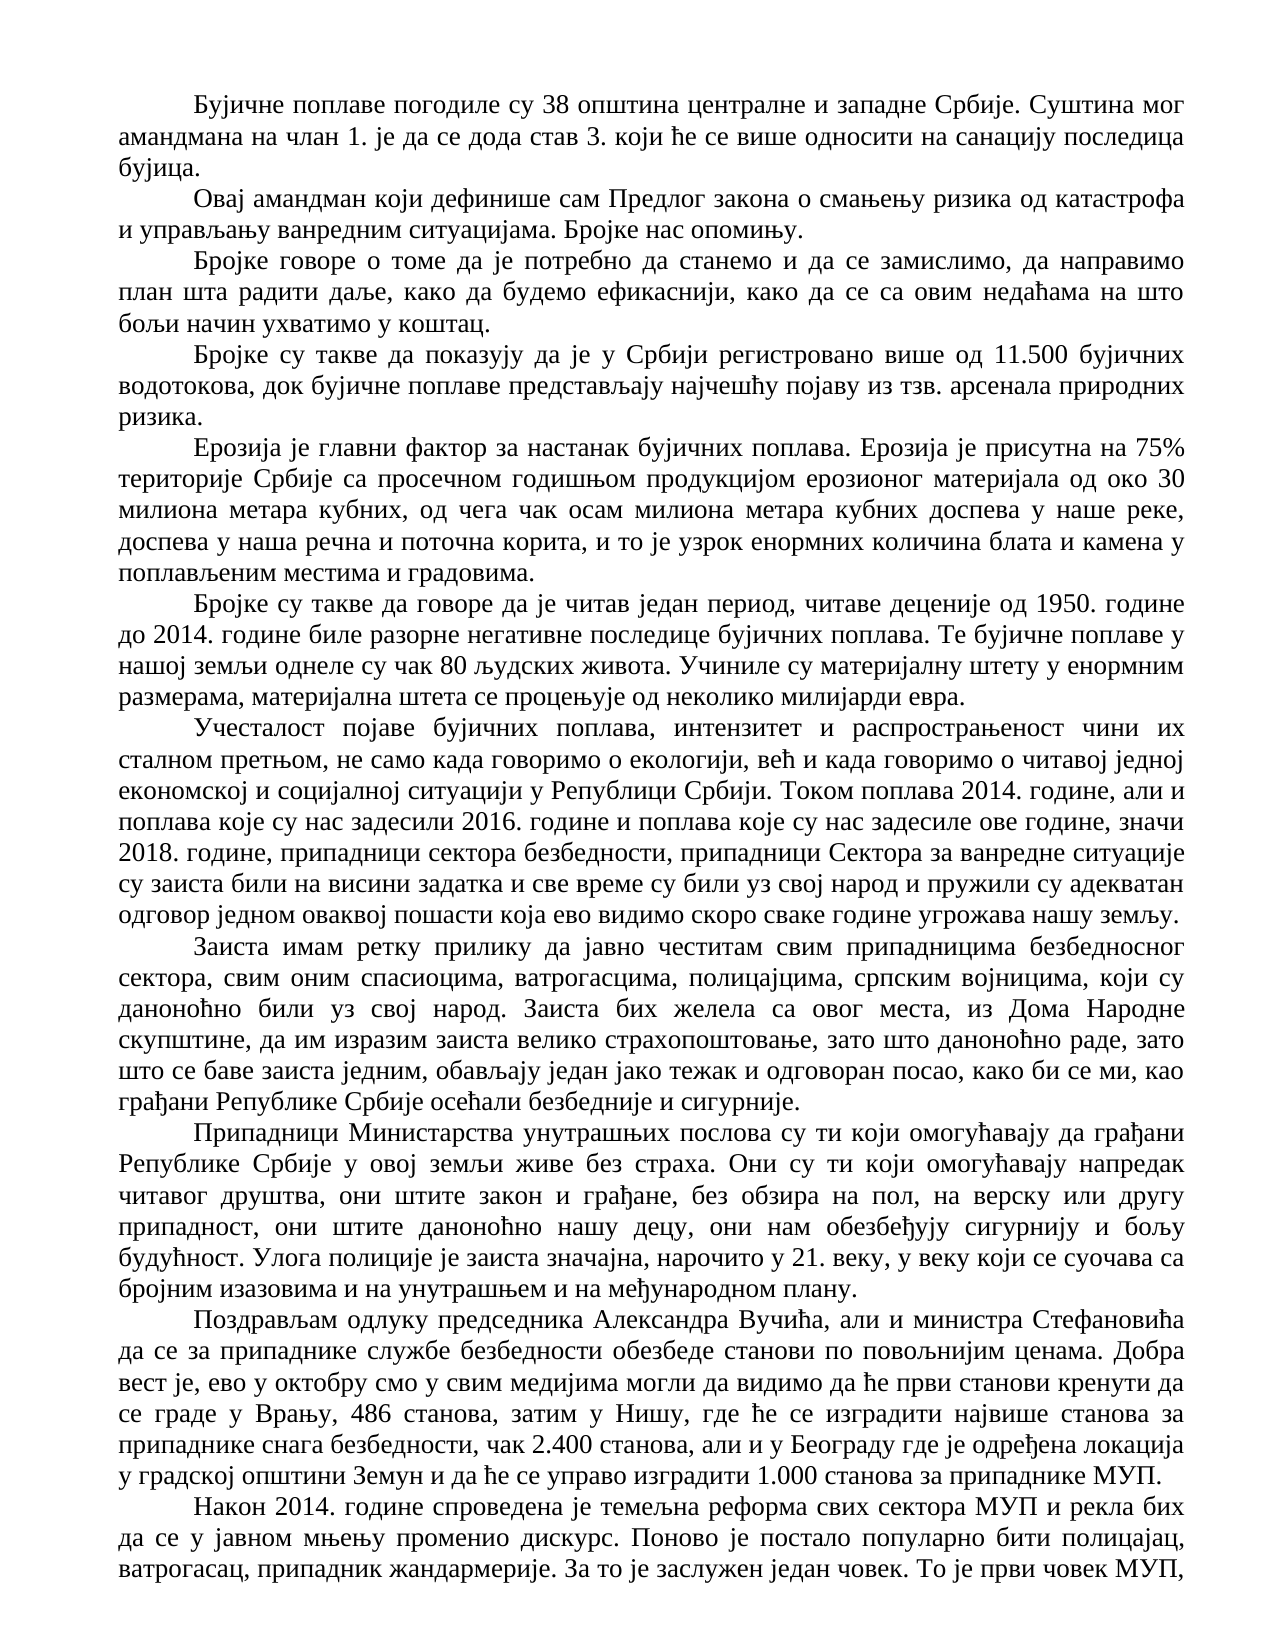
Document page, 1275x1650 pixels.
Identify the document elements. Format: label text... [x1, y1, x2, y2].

text Бројке су такве да показују да је у Србији регистровано више од 11.500 бујичних водотокова, док бујичне поплаве представљају најчешћу појаву из тзв. арсенала природних ризика. [118, 338, 1186, 431]
text Ерозија је главни фактор за настанак бујичних поплава. Ерозија је присутна на 75% територије Србије са просечном годишњом продукцијом ерозионог материјала од око 30 милиона метара кубних, од чега чак осам милиона метара кубних доспева у наше реке, доспева у наша речна и поточна корита, и то је узрок енормних количина блата и камена у поплављеним местима и градовима. [118, 431, 1186, 587]
text Поздрављам одлуку председника Александра Вучића, али и министра Стефановића да се за припаднике службе безбедности обезбеде станови по повољнијим ценама. Добра вест је, ево у октобру смо у свим медијима могли да видимо да ће први станови кренути да се граде у Врању, 486 станова, затим у Нишу, где ће се изградити највише станова за припаднике снага безбедности, чак 2.400 станова, али и у Београду где је одређена локација у градској општини Земун и да ће се управо изградити 1.000 станова за припаднике МУП. [118, 1303, 1186, 1490]
text Бујичне поплаве погодиле су 38 општина централне и западне Србије. Суштина мог амандмана на члан 1. је да се дода став 3. који ће се више односити на санацију последица бујица. [118, 89, 1186, 182]
text Припадници Министарства унутрашњих послова су ти који омогућавају да грађани Републике Србије у овој земљи живе без страха. Они су ти који омогућавају напредак читавог друштва, они штите закон и грађане, без обзира на пол, на верску или другу припадност, они штите даноноћно нашу децу, они нам обезбеђују сигурнију и бољу будућност. Улога полиције је заиста значајна, нарочито у 21. веку, у веку који се суочава са бројним изазовима и на унутрашњем и на међународном плану. [118, 1116, 1186, 1303]
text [118, 1490, 1186, 1584]
text Бројке говоре о томе да је потребно да станемо и да се замислимо, да направимо план шта радити даље, како да будемо ефикаснији, како да се са овим недаћама на што бољи начин ухватимо у коштац. [118, 244, 1186, 338]
text Овај амандман који дефинише сам Предлог закона о смањењу ризика од катастрофа и управљању ванредним ситуацијама. Бројке нас опомињу. [118, 182, 1186, 244]
text Заиста имам ретку прилику да јавно честитам свим припадницима безбедносног сектора, свим оним спасиоцима, ватрогасцима, полицајцима, српским војницима, који су даноноћно били уз свој народ. Заиста бих желела са овог места, из Дома Народне скупштине, да им изразим заиста велико страхопоштовање, зато што даноноћно раде, зато што се баве заиста једним, обављају један јако тежак и одговоран посао, како би се ми, као грађани Републике Србије осећали безбедније и сигурније. [118, 929, 1186, 1116]
text Бројке су такве да говоре да је читав један период, читаве деценије од 1950. године до 2014. године биле разорне негативне последице бујичних поплава. Те бујичне поплаве у нашој земљи однеле су чак 80 људских живота. Учиниле су материјалну штету у енормним размерама, материјална штета се процењује од неколико милијарди евра. [118, 587, 1186, 712]
text Учесталост појаве бујичних поплава, интензитет и распрострањеност чини их сталном претњом, не само када говоримо о екологији, већ и када говоримо о читавој једној економској и социјалној ситуацији у Републици Србији. Током поплава 2014. године, али и поплава које су нас задесили 2016. године и поплава које су нас задесиле ове године, значи 2018. године, припадници сектора безбедности, припадници Сектора за ванредне ситуације су заиста били на висини задатка и све време су били уз свој народ и пружили су адекватан одговор једном оваквој пошасти која ево видимо скоро сваке године угрожава нашу земљу. [118, 712, 1186, 929]
